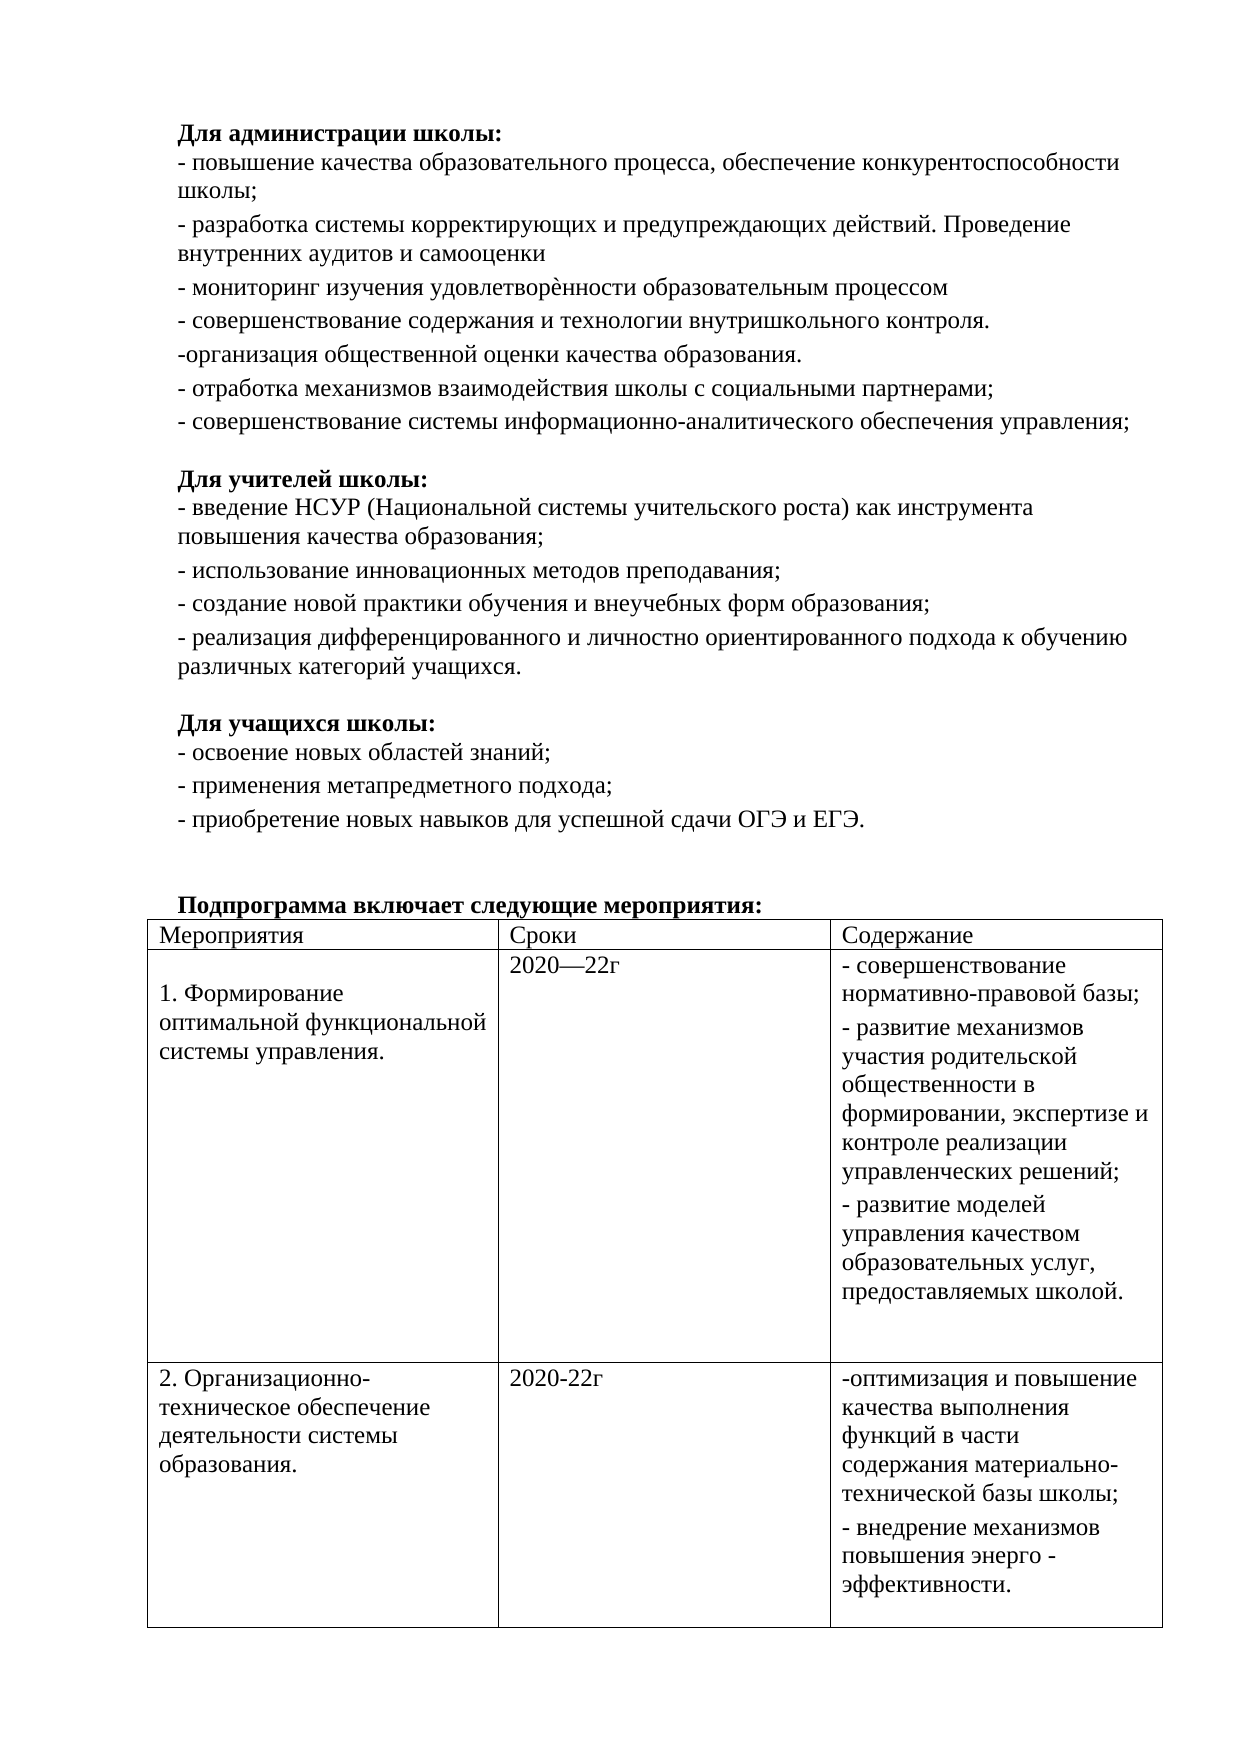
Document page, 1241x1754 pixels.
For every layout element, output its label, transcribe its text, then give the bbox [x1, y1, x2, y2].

text - создание новой практики обучения и внеучебных форм образования; [177, 588, 1152, 617]
text Для учителей школы: [177, 464, 1152, 492]
text - повышение качества образовательного процесса, обеспечение конкурентоспособности школы; [177, 147, 1152, 204]
text - реализация дифференцированного и личностно ориентированного подхода к обучению различных категорий учащихся. [177, 622, 1152, 680]
table_header Мероприятия [148, 920, 498, 949]
table_header Сроки [499, 920, 830, 949]
text Для учащихся школы: [177, 708, 1152, 737]
text - применения метапредметного подхода; [177, 771, 1152, 799]
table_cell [831, 1363, 1162, 1627]
text -организация общественной оценки качества образования. [177, 339, 1152, 368]
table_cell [148, 1363, 498, 1627]
text - освоение новых областей знаний; [177, 737, 1152, 766]
text - совершенствование системы информационно-аналитического обеспечения управления; [177, 406, 1152, 435]
table_header Содержание [831, 920, 1162, 949]
table_cell 1. Формирование оптимальной функциональной системы управления. [148, 950, 498, 1362]
text - разработка системы корректирующих и предупреждающих действий. Проведение внутренних аудитов и самооценки [177, 209, 1152, 267]
text Подпрограмма включает следующие мероприятия: [177, 890, 1152, 919]
text - приобретение новых навыков для успешной сдачи ОГЭ и ЕГЭ. [177, 804, 1152, 833]
text - использование инновационных методов преподавания; [177, 555, 1152, 584]
table_cell 2020-22г [499, 1363, 830, 1627]
text - совершенствование содержания и технологии внутришкольного контроля. [177, 305, 1152, 334]
text - мониторинг изучения удовлетворѐнности образовательным процессом [177, 272, 1152, 300]
text - введение НСУР (Национальной системы учительского роста) как инструмента повышения качества образования; [177, 492, 1152, 550]
text - отработка механизмов взаимодействия школы с социальными партнерами; [177, 373, 1152, 401]
table_cell - совершенствование нормативно-правовой базы; - развитие механизмов участия родительской общественности в формировании, экспертизе и контроле реализации управленческих решений; - развитие моделей управления качеством образовательных услуг, предоставляемых школой. [831, 950, 1162, 1362]
text Для администрации школы: [177, 118, 1152, 147]
table_cell 2020—22г [499, 950, 830, 1362]
